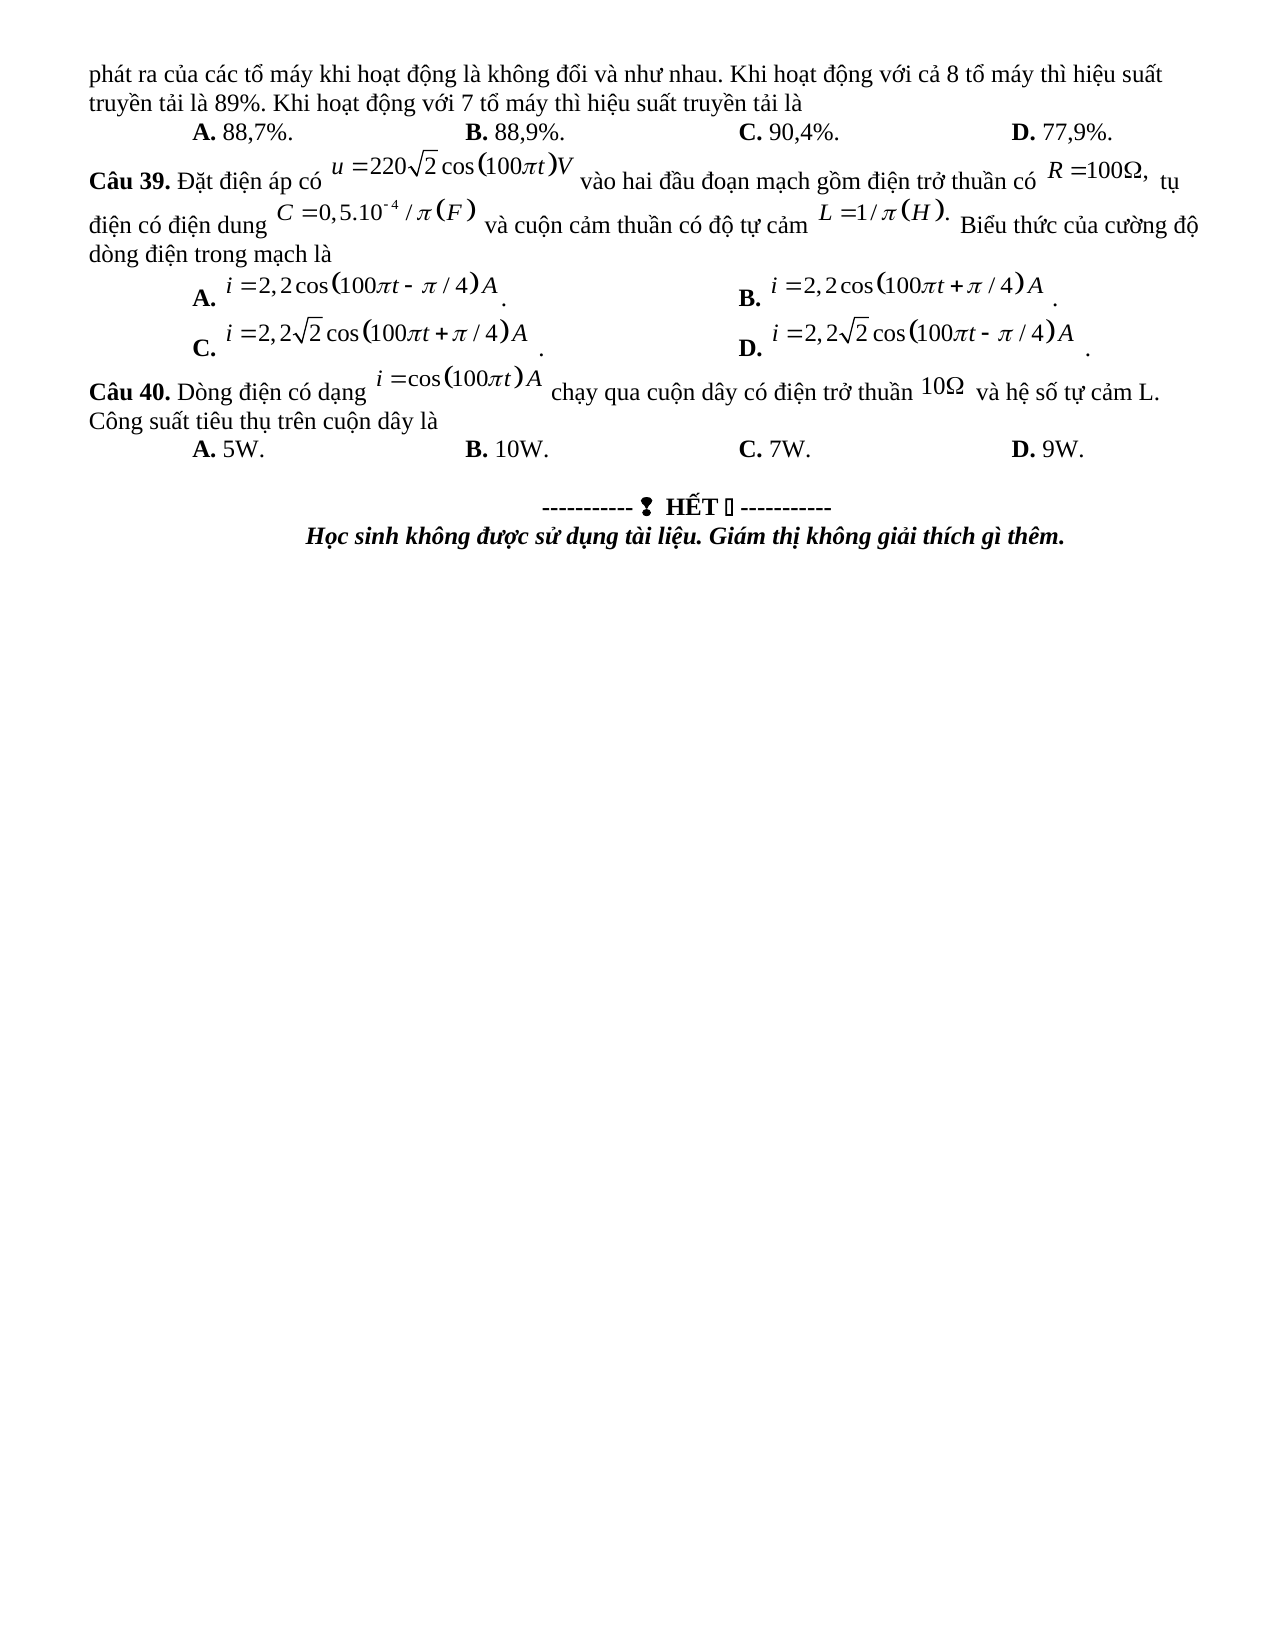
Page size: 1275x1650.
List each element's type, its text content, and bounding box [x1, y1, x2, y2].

text Câu 40. Dòng điện có dạng chạy qua cuộn dây có điện trở thuần và hệ số tự cảm L. Công suất tiêu thụ trên cuộn dây là [89, 361, 1211, 434]
text A. . B. . [162, 268, 1211, 312]
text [89, 59, 1211, 117]
text A. 5W. B. 10W. C. 7W. D. 9W. [162, 434, 1211, 463]
text Câu 39. Đặt điện áp có vào hai đầu đoạn mạch gồm điện trở thuần có tụ điện có điện dung và cuộn cảm thuần có độ tự cảm Biểu thức của cường độ dòng điện trong mạch là [89, 145, 1211, 268]
text ----------- HẾT ----------- [177, 492, 1196, 521]
text A. 88,7%. B. 88,9%. C. 90,4%. D. 77,9%. [162, 117, 1211, 145]
text Học sinh không được sử dụng tài liệu. Giám thị không giải thích gì thêm. [177, 521, 1196, 549]
text C. . D. . [162, 312, 1211, 361]
